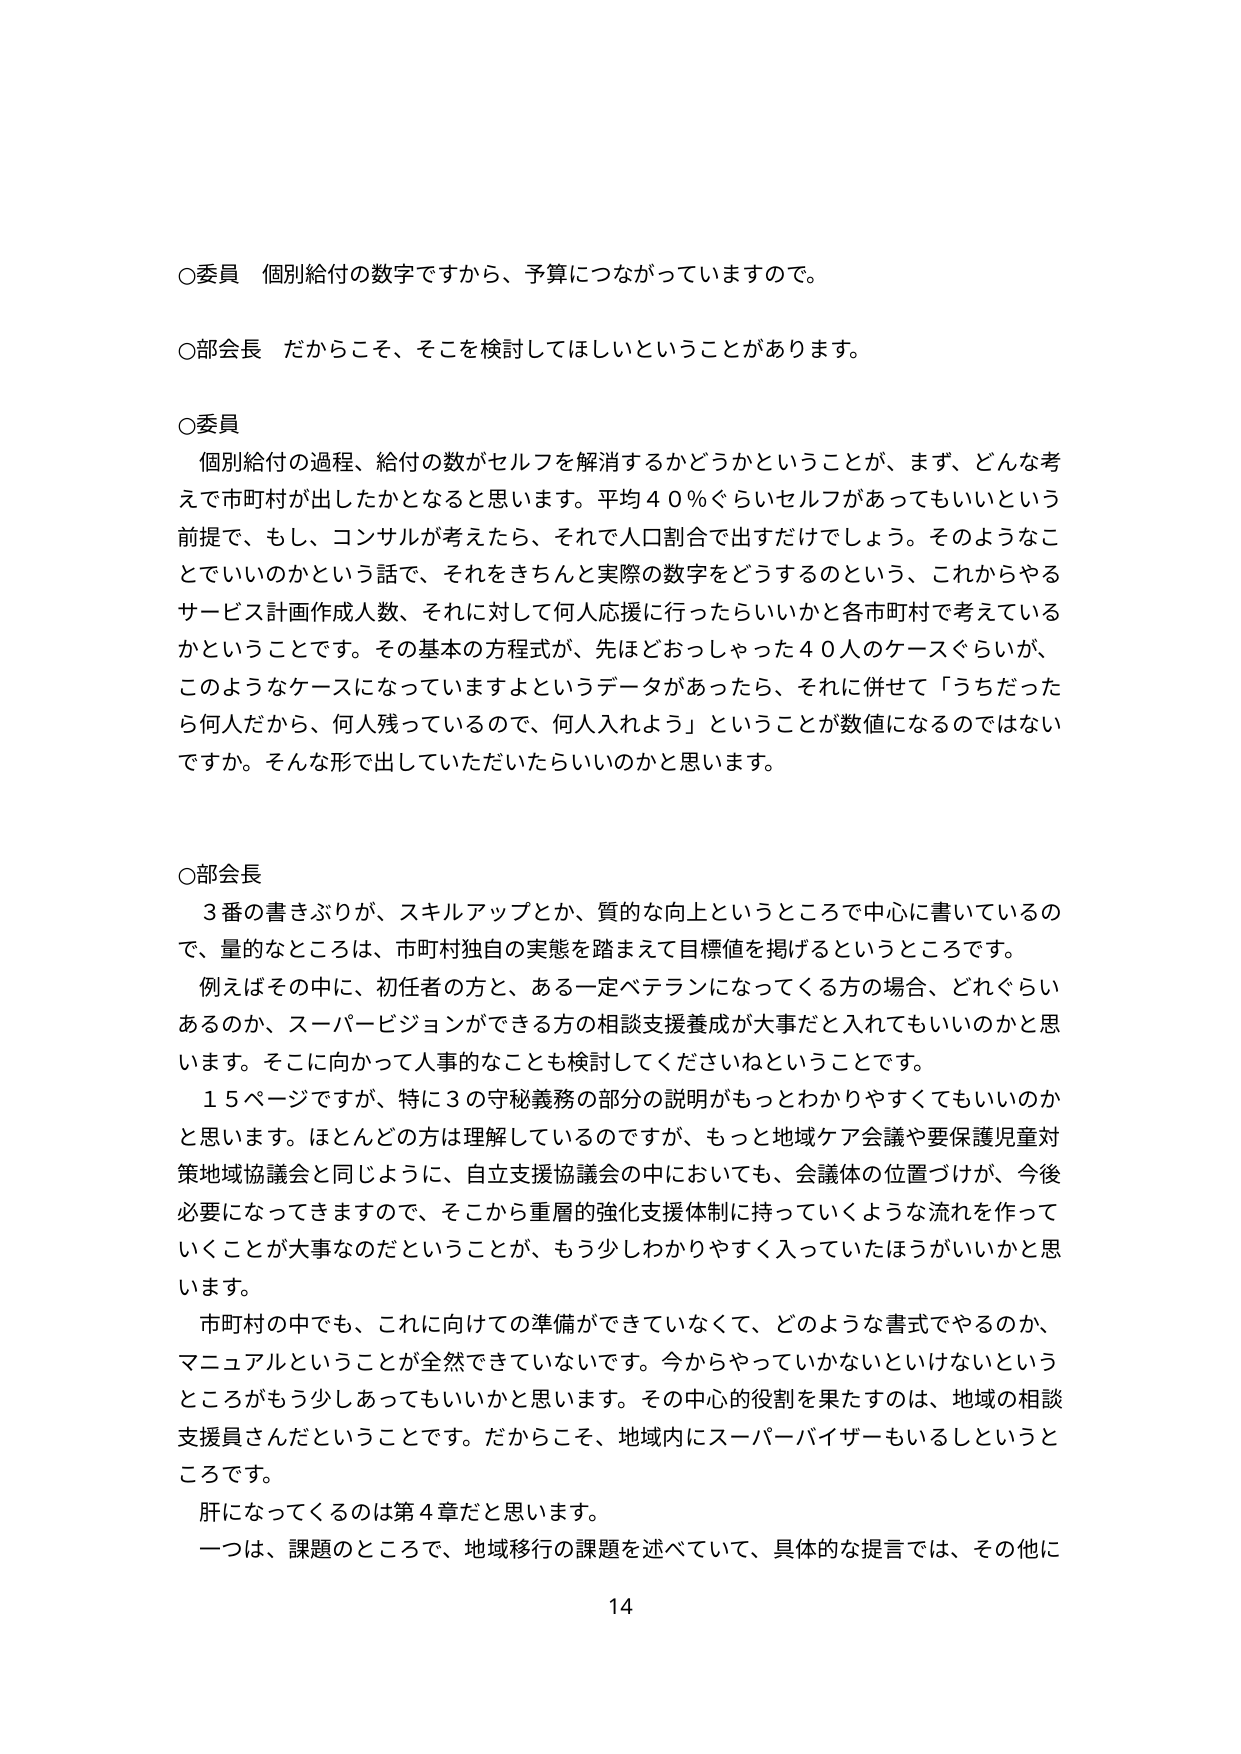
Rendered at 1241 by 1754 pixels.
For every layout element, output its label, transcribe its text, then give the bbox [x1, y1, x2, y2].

text 個別給付の過程、給付の数がセルフを解消するかどうかということが、まず、どんな考えで市町村が出したかとなると思います。平均４０％ぐらいセルフがあってもいいという前提で、もし、コンサルが考えたら、それで人口割合で出すだけでしょう。そのようなことでいいのかという話で、それをきちんと実際の数字をどうするのという、これからやるサービス計画作成人数、それに対して何人応援に行ったらいいかと各市町村で考えているかということです。その基本の方程式が、先ほどおっしゃった４０人のケースぐらいが、このようなケースになっていますよというデータがあったら、それに併せて「うちだったら何人だから、何人残っているので、何人入れよう」ということが数値になるのではないですか。そんな形で出していただいたらいいのかと思います。 [177, 442, 1063, 779]
text １５ページですが、特に３の守秘義務の部分の説明がもっとわかりやすくてもいいのかと思います。ほとんどの方は理解しているのですが、もっと地域ケア会議や要保護児童対策地域協議会と同じように、自立支援協議会の中においても、会議体の位置づけが、今後必要になってきますので、そこから重層的強化支援体制に持っていくような流れを作っていくことが大事なのだということが、もう少しわかりやすく入っていたほうがいいかと思います。 [177, 1079, 1063, 1304]
text ○部会長 [177, 854, 1063, 892]
text 例えばその中に、初任者の方と、ある一定ベテランになってくる方の場合、どれぐらいあるのか、スーパービジョンができる方の相談支援養成が大事だと入れてもいいのかと思います。そこに向かって人事的なことも検討してくださいねということです。 [177, 967, 1063, 1079]
text ３番の書きぶりが、スキルアップとか、質的な向上というところで中心に書いているので、量的なところは、市町村独自の実態を踏まえて目標値を掲げるというところです。 [177, 892, 1063, 967]
text 市町村の中でも、これに向けての準備ができていなくて、どのような書式でやるのか、マニュアルということが全然できていないです。今からやっていかないといけないというところがもう少しあってもいいかと思います。その中心的役割を果たすのは、地域の相談支援員さんだということです。だからこそ、地域内にスーパーバイザーもいるしというところです。 [177, 1304, 1063, 1492]
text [177, 1529, 1063, 1567]
text ○委員 個別給付の数字ですから、予算につながっていますので。 [177, 254, 1063, 292]
text 肝になってくるのは第４章だと思います。 [177, 1492, 1063, 1529]
text ○部会長 だからこそ、そこを検討してほしいということがあります。 [177, 329, 1063, 367]
text ○委員 [177, 404, 1063, 442]
